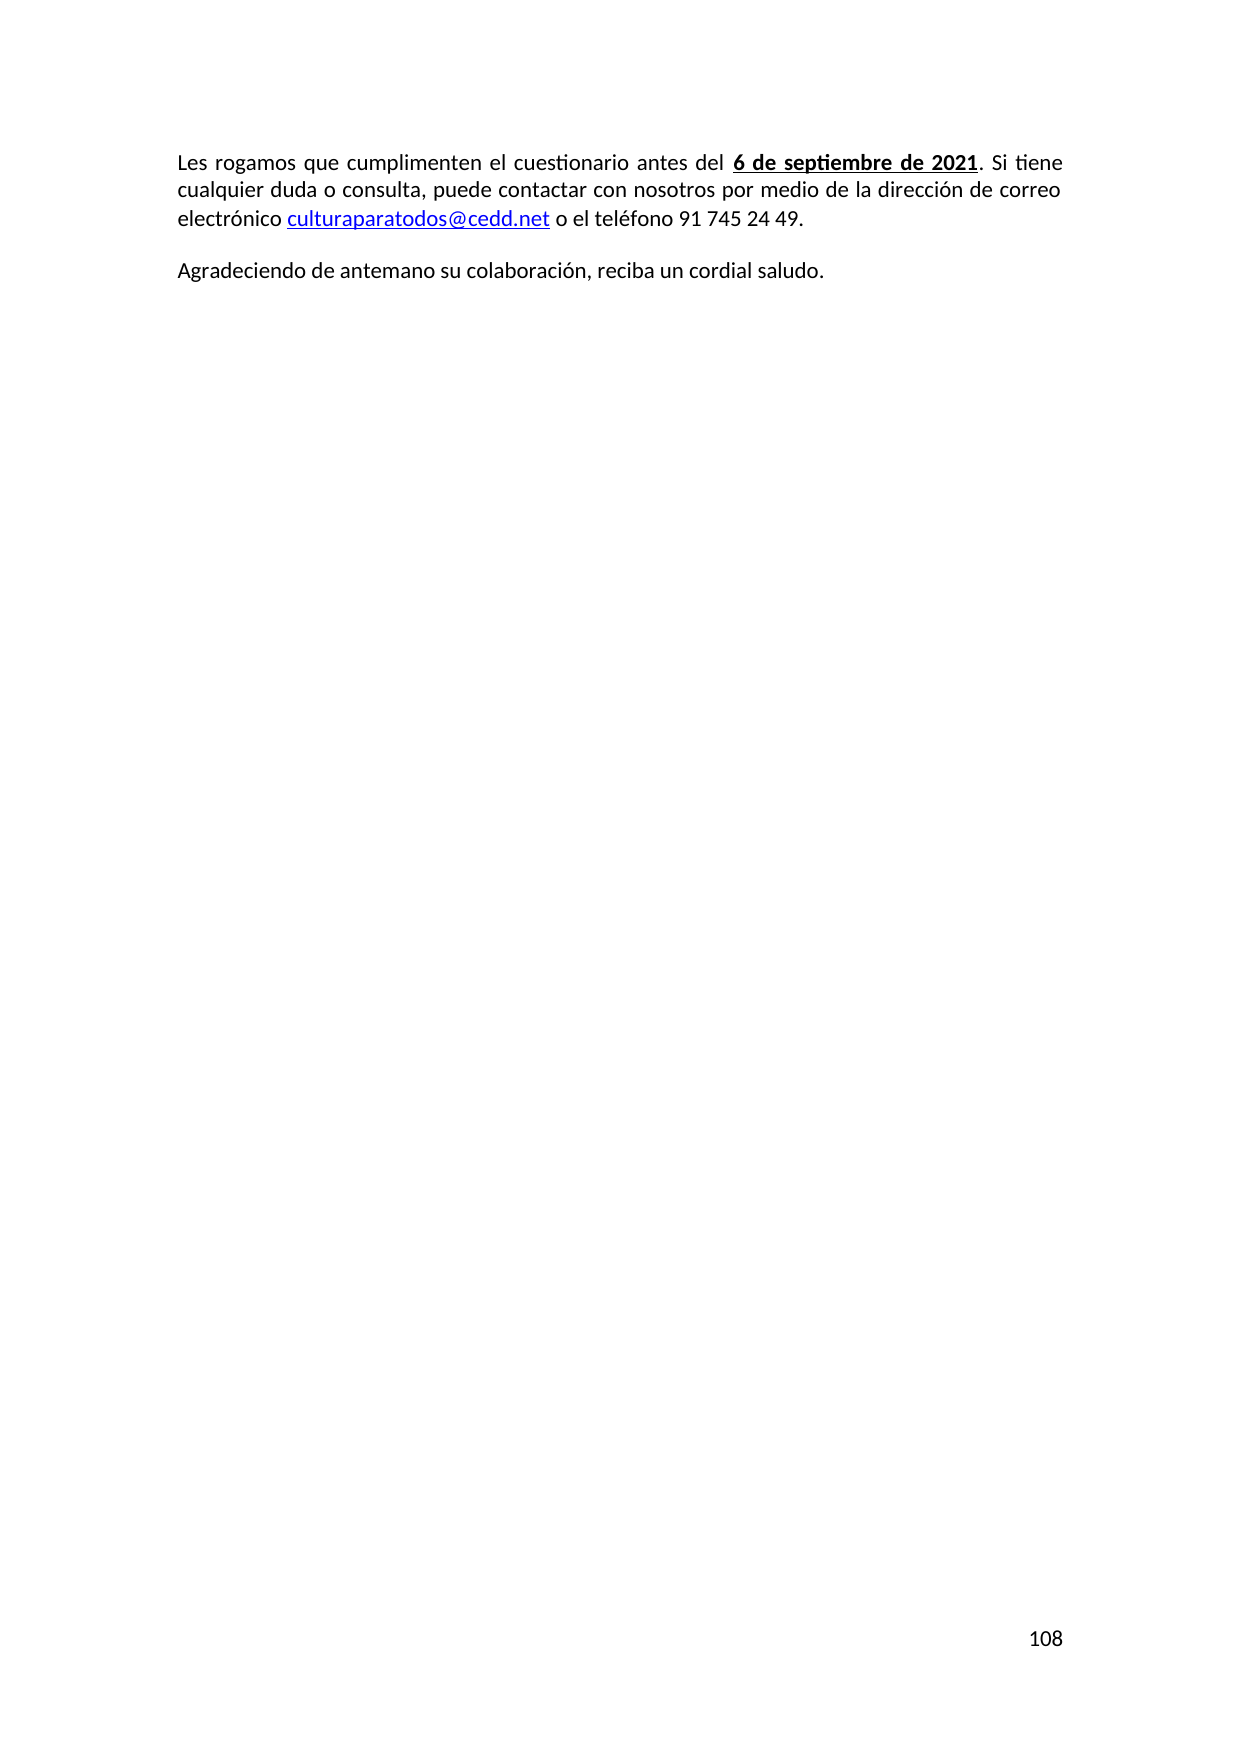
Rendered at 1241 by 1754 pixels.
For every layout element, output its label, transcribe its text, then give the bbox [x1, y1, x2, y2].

text Agradeciendo de antemano su colaboración, reciba un cordial saludo. [177, 257, 1063, 285]
text Les rogamos que cumplimenten el cuestionario antes del 6 de septiembre de 2021. Si tiene cualquier duda o consulta, puede contactar con nosotros por medio de la dirección de correo electrónico culturaparatodos@cedd.net o el teléfono 91 745 24 49. [177, 148, 1063, 232]
